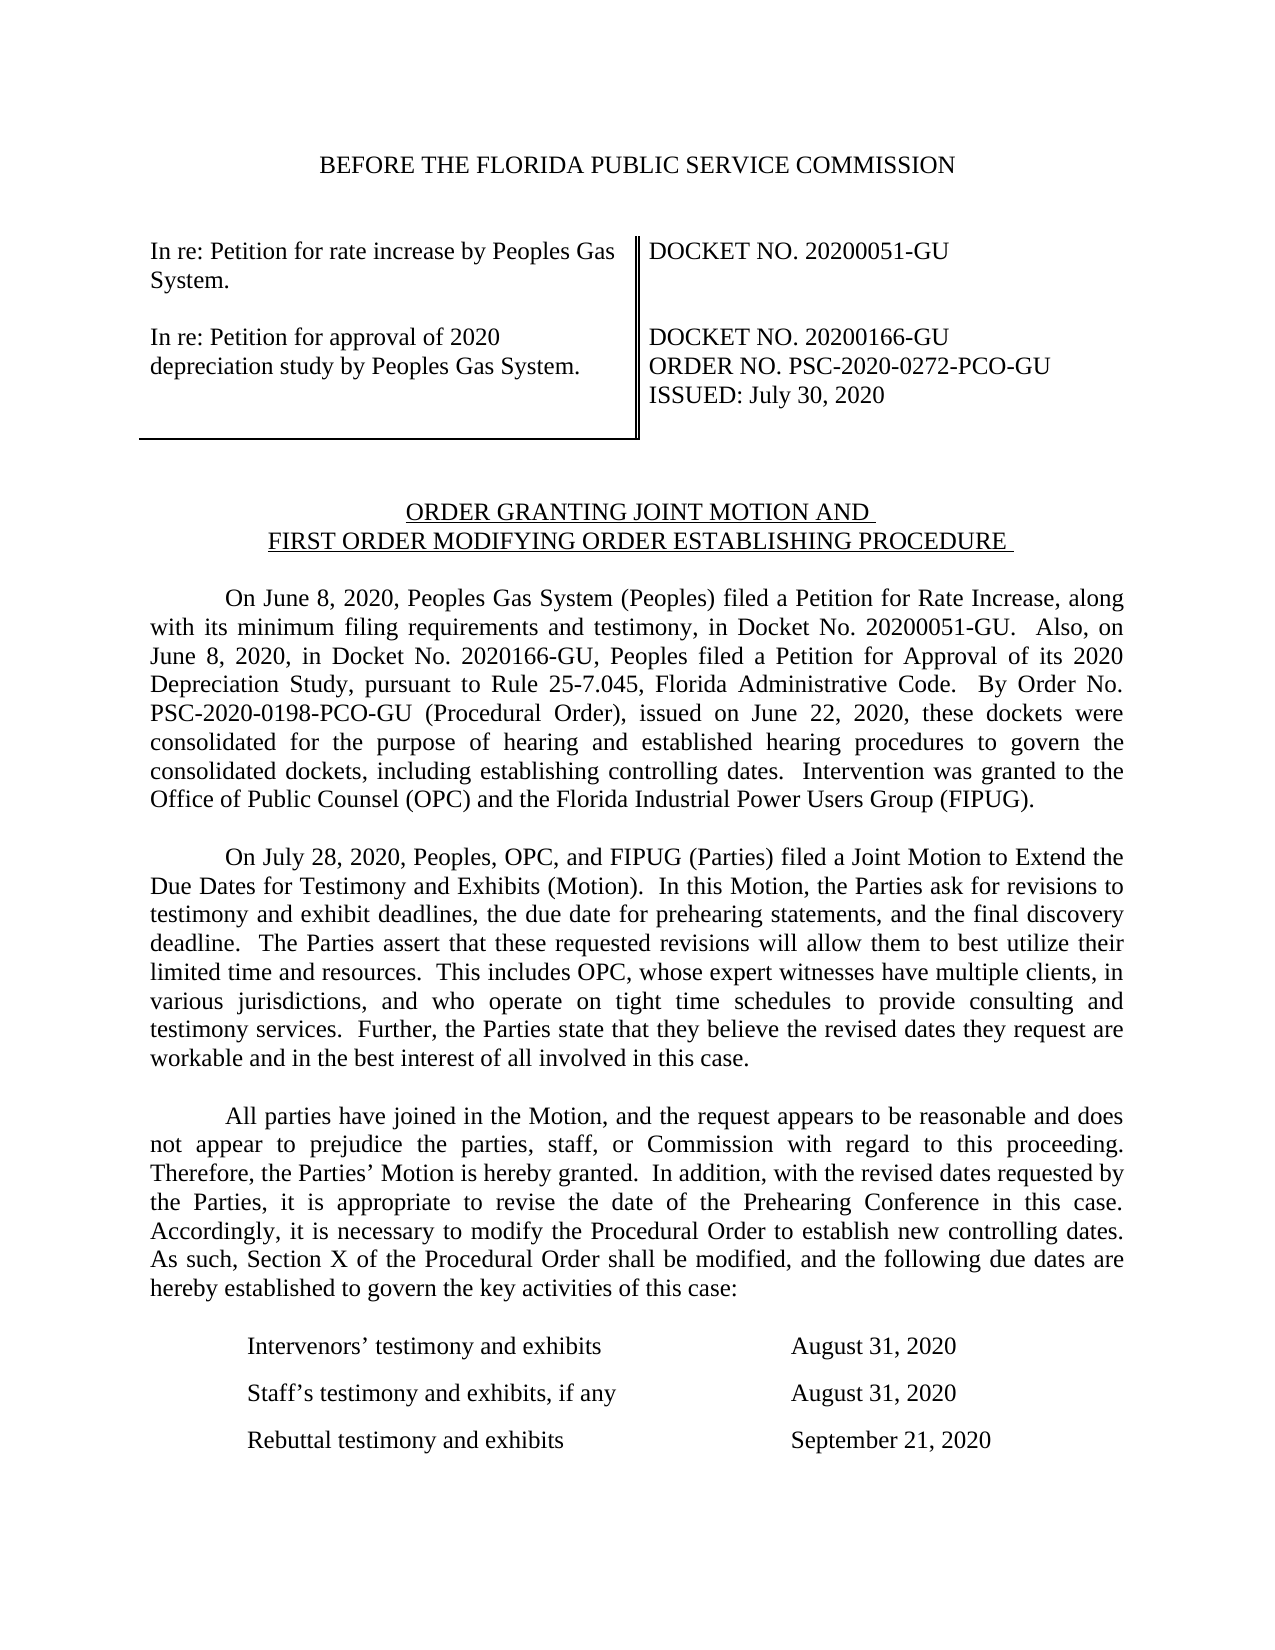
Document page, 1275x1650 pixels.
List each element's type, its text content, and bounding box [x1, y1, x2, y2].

table_cell September 21, 2020 [703, 1413, 1097, 1460]
table_header In re: Petition for rate increase by Peoples Gas System. [139, 236, 635, 322]
table_header August 31, 2020 [703, 1331, 1097, 1366]
table_cell Staff’s testimony and exhibits, if any [234, 1366, 703, 1413]
text FIRST ORDER MODIFYING ORDER ESTABLISHING PROCEDURE [150, 526, 1125, 554]
table_header DOCKET NO. 20200051-GU [640, 236, 1136, 322]
text On July 28, 2020, Peoples, OPC, and FIPUG (Parties) filed a Joint Motion to Extend the Due Dates for Testimony and Exhibits (Motion). In this Motion, the Parties ask for revisions to testimony and exhibit deadlines, the due date for prehearing statements, and the final discovery deadline. The Parties assert that these requested revisions will allow them to best utilize their limited time and resources. This includes OPC, whose expert witnesses have multiple clients, in various jurisdictions, and who operate on tight time schedules to provide consulting and testimony services. Further, the Parties state that they believe the revised dates they request are workable and in the best interest of all involved in this case. [150, 842, 1125, 1072]
text ORDER GRANTING JOINT MOTION AND [150, 497, 1125, 526]
table_cell In re: Petition for approval of 2020 depreciation study by Peoples Gas System. [139, 323, 635, 437]
subtitle BEFORE THE FLORIDA PUBLIC SERVICE COMMISSION [150, 150, 1125, 179]
text All parties have joined in the Motion, and the request appears to be reasonable and does not appear to prejudice the parties, staff, or Commission with regard to this proceeding. Therefore, the Parties’ Motion is hereby granted. In addition, with the revised dates requested by the Parties, it is appropriate to revise the date of the Prehearing Conference in this case. Accordingly, it is necessary to modify the Procedural Order to establish new controlling dates. As such, Section X of the Procedural Order shall be modified, and the following due dates are hereby established to govern the key activities of this case: [150, 1101, 1125, 1302]
table_cell Rebuttal testimony and exhibits [234, 1413, 703, 1460]
table_cell August 31, 2020 [703, 1366, 1097, 1413]
text On June 8, 2020, Peoples Gas System (Peoples) filed a Petition for Rate Increase, along with its minimum filing requirements and testimony, in Docket No. 20200051-GU. Also, on June 8, 2020, in Docket No. 2020166-GU, Peoples filed a Petition for Approval of its 2020 Depreciation Study, pursuant to Rule 25-7.045, Florida Administrative Code. By Order No. PSC-2020-0198-PCO-GU (Procedural Order), issued on June 22, 2020, these dockets were consolidated for the purpose of hearing and established hearing procedures to govern the consolidated dockets, including establishing controlling dates. Intervention was granted to the Office of Public Counsel (OPC) and the Florida Industrial Power Users Group (FIPUG). [150, 583, 1125, 813]
table_header Intervenors’ testimony and exhibits [234, 1331, 703, 1366]
table_cell DOCKET NO. 20200166-GU ORDER NO. PSC-2020-0272-PCO-GU ISSUED: July 30, 2020 [640, 323, 1136, 437]
